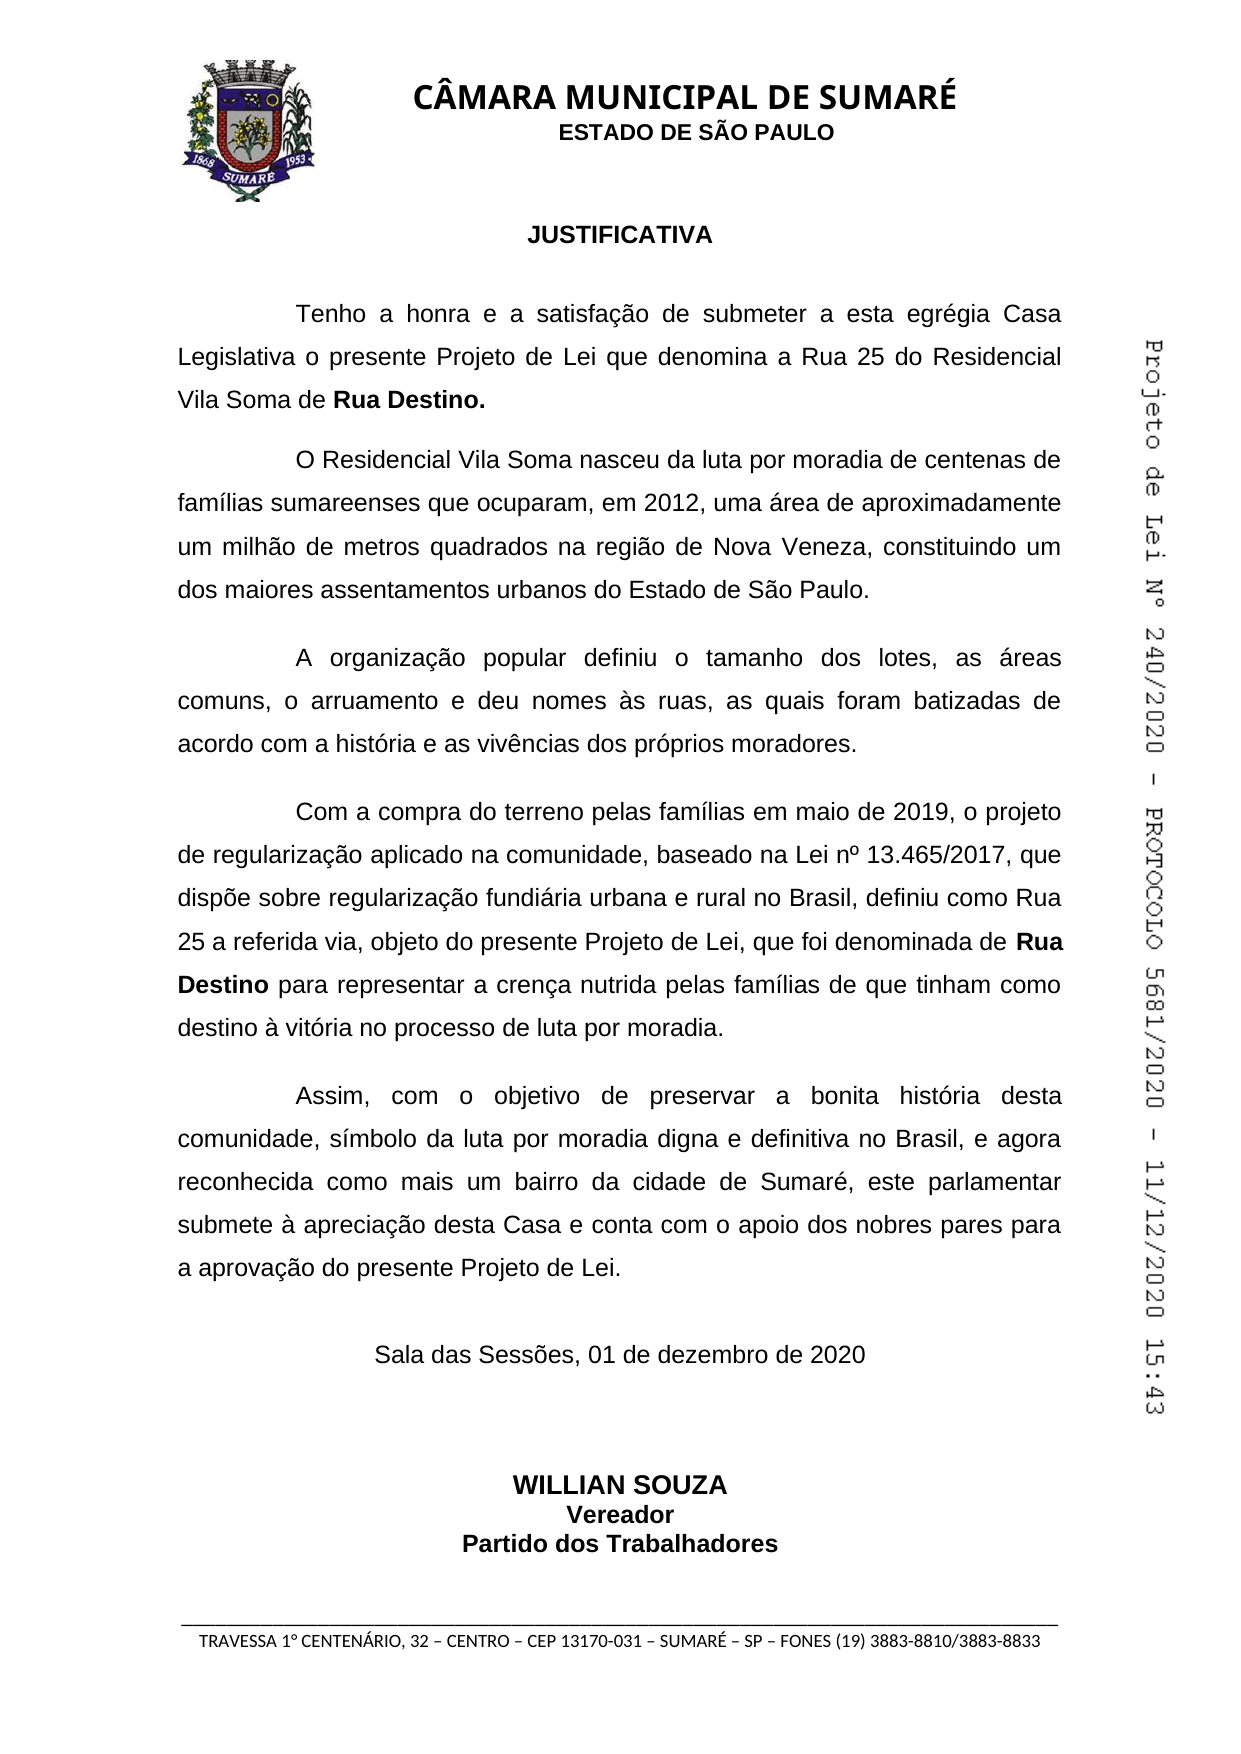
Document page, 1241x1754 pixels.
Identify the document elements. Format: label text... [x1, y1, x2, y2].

text Assim, com o objetivo de preservar a bonita história desta comunidade, símbolo da luta por moradia digna e definitiva no Brasil, e agora reconhecida como mais um bairro da cidade de Sumaré, este parlamentar submete à apreciação desta Casa e conta com o apoio dos nobres pares para a aprovação do presente Projeto de Lei. [177, 1081, 1063, 1282]
picture [1120, 334, 1183, 1420]
text Partido dos Trabalhadores [177, 1529, 1063, 1558]
text O Residencial Vila Soma nasceu da luta por moradia de centenas de famílias sumareenses que ocuparam, em 2012, uma área de aproximadamente um milhão de metros quadrados na região de Nova Veneza, constituindo um dos maiores assentamentos urbanos do Estado de São Paulo. [177, 445, 1063, 603]
text WILLIAN SOUZA [177, 1469, 1063, 1500]
picture [177, 60, 315, 202]
text Com a compra do terreno pelas famílias em maio de 2019, o projeto de regularização aplicado na comunidade, baseado na Lei nº 13.465/2017, que dispõe sobre regularização fundiária urbana e rural no Brasil, definiu como Rua 25 a referida via, objeto do presente Projeto de Lei, que foi denominada de Rua Destino para representar a crença nutrida pelas famílias de que tinham como destino à vitória no processo de luta por moradia. [177, 797, 1063, 1041]
text Sala das Sessões, 01 de dezembro de 2020 [177, 1339, 1063, 1368]
text A organização popular definiu o tamanho dos lotes, as áreas comuns, o arruamento e deu nomes às ruas, as quais foram batizadas de acordo com a história e as vivências dos próprios moradores. [177, 643, 1063, 758]
text Vereador [177, 1500, 1063, 1529]
text JUSTIFICATIVA [177, 220, 1063, 249]
text Tenho a honra e a satisfação de submeter a esta egrégia Casa Legislativa o presente Projeto de Lei que denomina a Rua 25 do Residencial Vila Soma de Rua Destino. [177, 299, 1063, 414]
